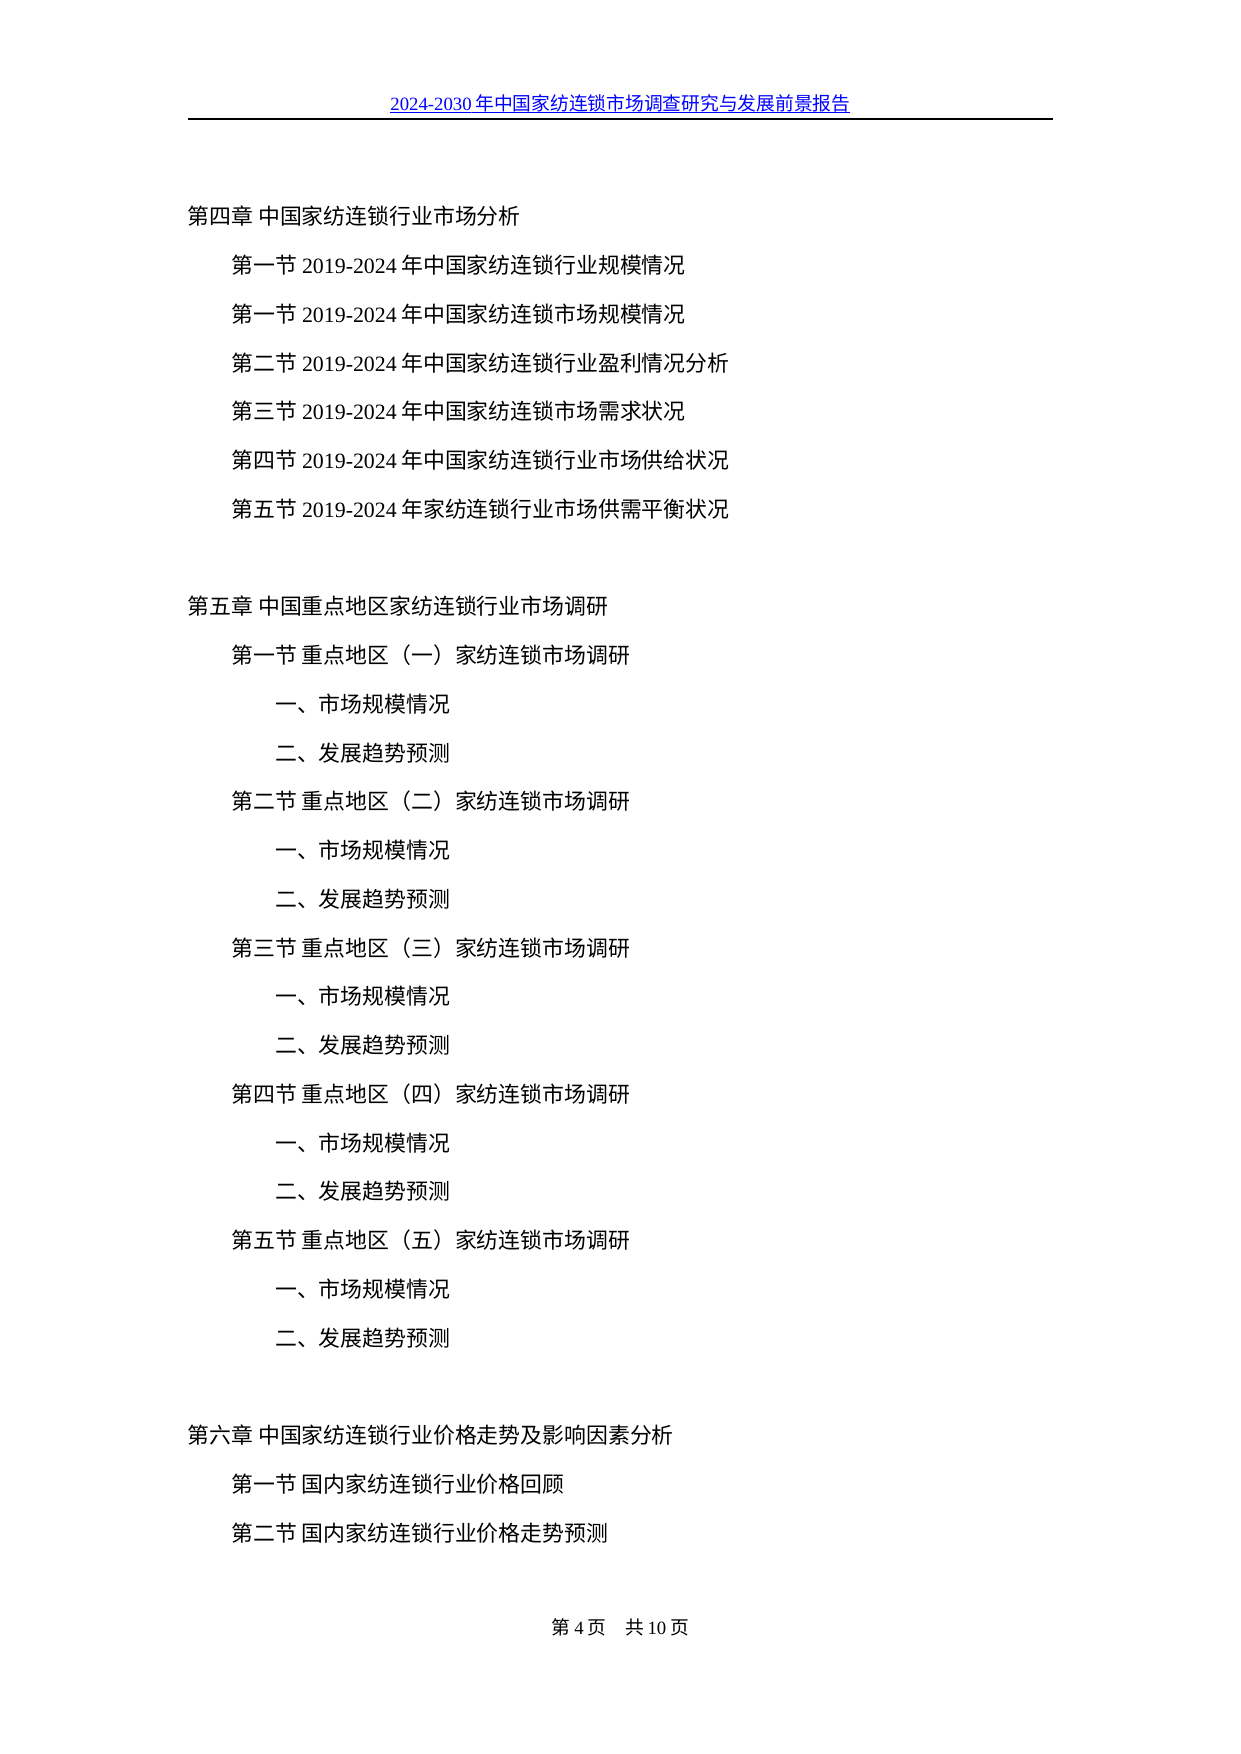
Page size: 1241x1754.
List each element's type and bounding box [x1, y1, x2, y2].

text [187, 150, 1053, 1548]
